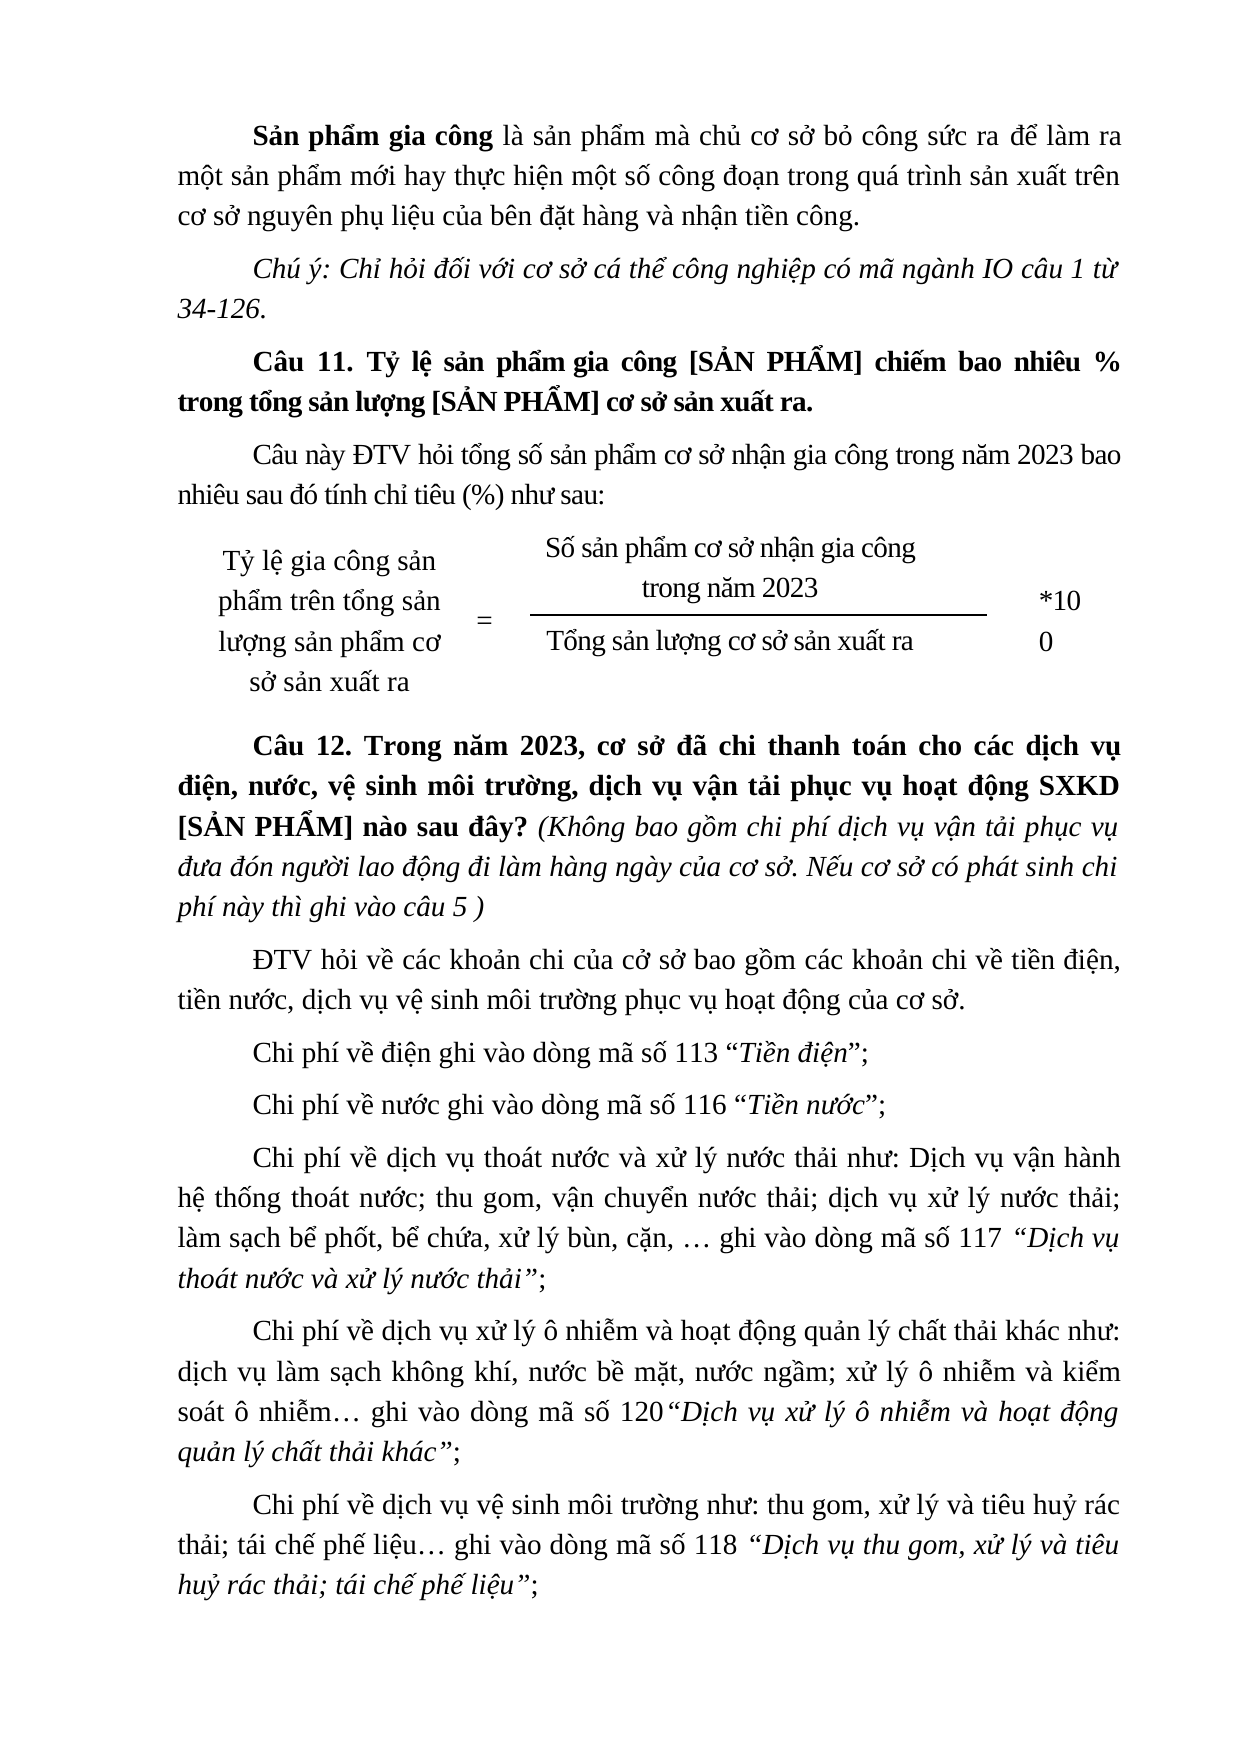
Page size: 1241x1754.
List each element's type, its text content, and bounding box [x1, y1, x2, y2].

text Câu 12. Trong năm 2023, cơ sở đã chi thanh toán cho các dịch vụ điện, nước, vệ sinh môi trường, dịch vụ vận tải phục vụ hoạt động SXKD [SẢN PHẨM] nào sau đây? (Không bao gồm chi phí dịch vụ vận tải phục vụ đưa đón người lao động đi làm hàng ngày của cơ sở. Nếu cơ sở có phát sinh chi phí này thì ghi vào câu 5 ) [177, 728, 1122, 923]
text Chi phí về nước ghi vào dòng mã số 116 “Tiền nước”; [177, 1087, 1122, 1121]
text Chi phí về dịch vụ thoát nước và xử lý nước thải như: Dịch vụ vận hành hệ thống thoát nước; thu gom, vận chuyển nước thải; dịch vụ xử lý nước thải; làm sạch bể phốt, bể chứa, xử lý bùn, cặn, … ghi vào dòng mã số 117 “Dịch vụ thoát nước và xử lý nước thải”; [177, 1140, 1122, 1294]
text Chi phí về dịch vụ vệ sinh môi trường như: thu gom, xử lý và tiêu huỷ rác thải; tái chế phế liệu… ghi vào dòng mã số 118 “Dịch vụ thu gom, xử lý và tiêu huỷ rác thải; tái chế phế liệu”; [177, 1487, 1122, 1601]
text ĐTV hỏi về các khoản chi của cở sở bao gồm các khoản chi về tiền điện, tiền nước, dịch vụ vệ sinh môi trường phục vụ hoạt động của cơ sở. [177, 942, 1122, 1016]
text Sản phẩm gia công là sản phẩm mà chủ cơ sở bỏ công sức ra để làm ra một sản phẩm mới hay thực hiện một số công đoạn trong quá trình sản xuất trên cơ sở nguyên phụ liệu của bên đặt hàng và nhận tiền công. [177, 192, 1122, 232]
table_header Tỷ lệ gia công sản phẩm trên tổng sản lượng sản phẩm cơ sở sản xuất ra [194, 530, 465, 728]
text Câu này ĐTV hỏi tổng số sản phẩm cơ sở nhận gia công trong năm 2023 bao nhiêu sau đó tính chỉ tiêu (%) như sau: [177, 437, 1122, 511]
table_header Số sản phẩm cơ sở nhận gia công trong năm 2023 [508, 530, 952, 623]
text Chi phí về điện ghi vào dòng mã số 113 “Tiền điện”; [177, 1035, 1122, 1068]
text Câu 11. Tỷ lệ sản phẩm gia công [SẢN PHẨM] chiếm bao nhiêu % trong tổng sản lượng [SẢN PHẨM] cơ sở sản xuất ra. [177, 344, 1122, 418]
table_cell Tổng sản lượng cơ sở sản xuất ra [508, 623, 952, 728]
text Chú ý: Chỉ hỏi đối với cơ sở cá thể công nghiệp có mã ngành IO câu 1 từ 34-126. [177, 251, 1122, 325]
text Chi phí về dịch vụ xử lý ô nhiễm và hoạt động quản lý chất thải khác như: dịch vụ làm sạch không khí, nước bề mặt, nước ngầm; xử lý ô nhiễm và kiểm soát ô nhiễm… ghi vào dòng mã số 120“Dịch vụ xử lý ô nhiễm và hoạt động quản lý chất thải khác”; [177, 1313, 1122, 1468]
text Sản phẩm gia công là sản phẩm mà chủ cơ sở bỏ công sức ra để làm ra một sản phẩm mới hay thực hiện một số công đoạn trong quá trình sản xuất trên cơ sở nguyên phụ liệu của bên đặt hàng và nhận tiền công. [177, 118, 1122, 158]
table_header *100 [952, 530, 1106, 728]
table_header = [465, 530, 508, 728]
